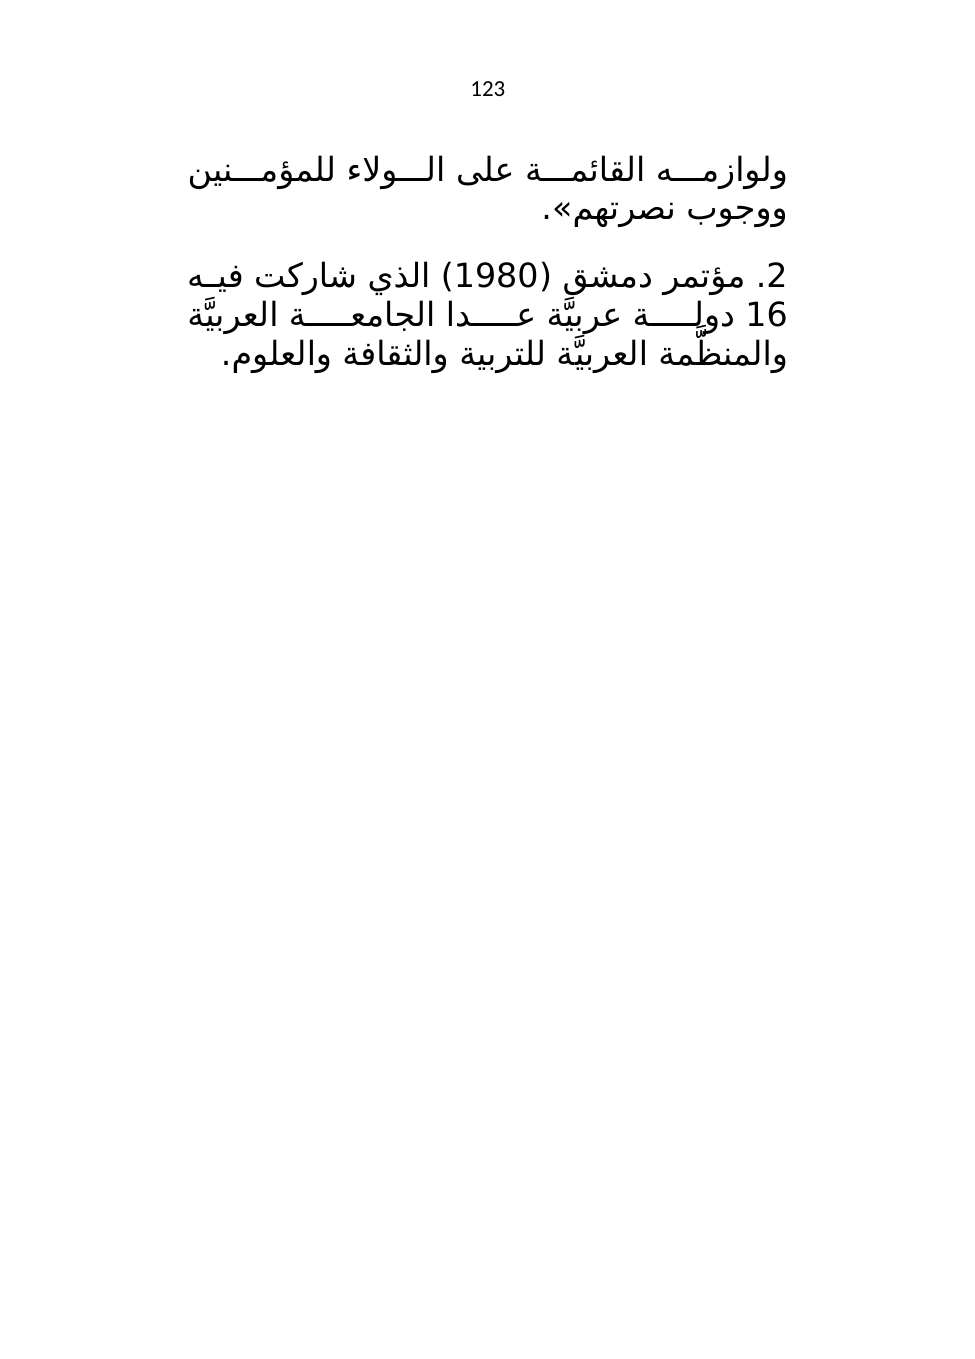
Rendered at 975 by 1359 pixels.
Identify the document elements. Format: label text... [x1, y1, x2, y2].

text 2. مؤتمر دمشق (1980) الذي شاركت فيه 16 دولة عربيَّة عدا الجامعة العربيَّة والمنظَّمة العربيَّة للتربية والثقافة والعلوم. [187, 257, 788, 373]
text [187, 150, 788, 228]
